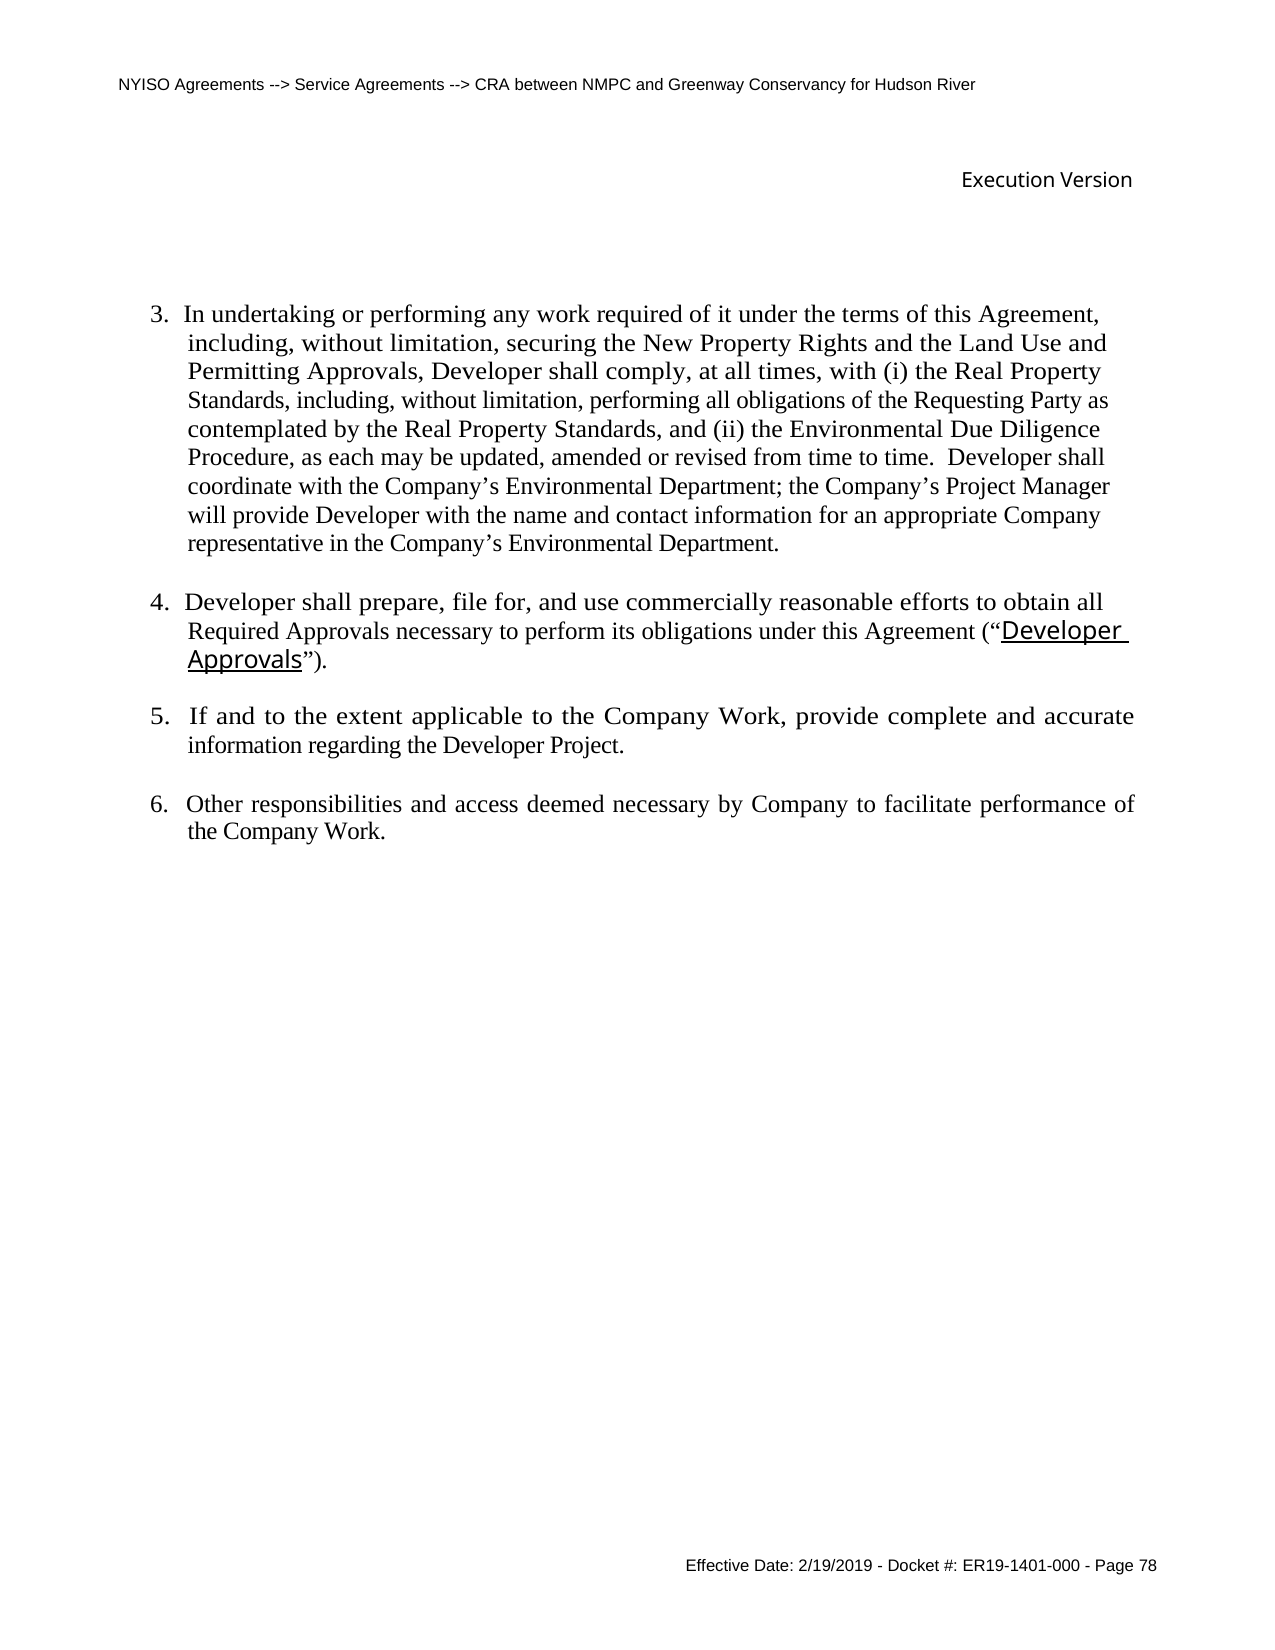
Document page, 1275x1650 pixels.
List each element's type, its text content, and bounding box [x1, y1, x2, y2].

text 5. If and to the extent applicable to the Company Work, provide complete and accurate information regarding the Developer Project. [150, 701, 1145, 759]
text 3. In undertaking or performing any work required of it under the terms of this Agreement, including, without limitation, securing the New Property Rights and the Land Use and Permitting Approvals, Developer shall comply, at all times, with (i) the Real Property Standards, including, without limitation, performing all obligations of the Requesting Party as contemplated by the Real Property Standards, and (ii) the Environmental Due Diligence Procedure, as each may be updated, amended or revised from time to time. Developer shall coordinate with the Company’s Environmental Department; the Company’s Project Manager will provide Developer with the name and contact information for an appropriate Company representative in the Company’s Environmental Department. [150, 299, 1148, 557]
text 6. Other responsibilities and access deemed necessary by Company to facilitate performance of the Company Work. [150, 791, 1145, 845]
text 4. Developer shall prepare, file for, and use commercially reasonable efforts to obtain all Required Approvals necessary to perform its obligations under this Agreement (“Developer Approvals”). [150, 587, 1145, 674]
text Execution Version [961, 168, 1275, 192]
